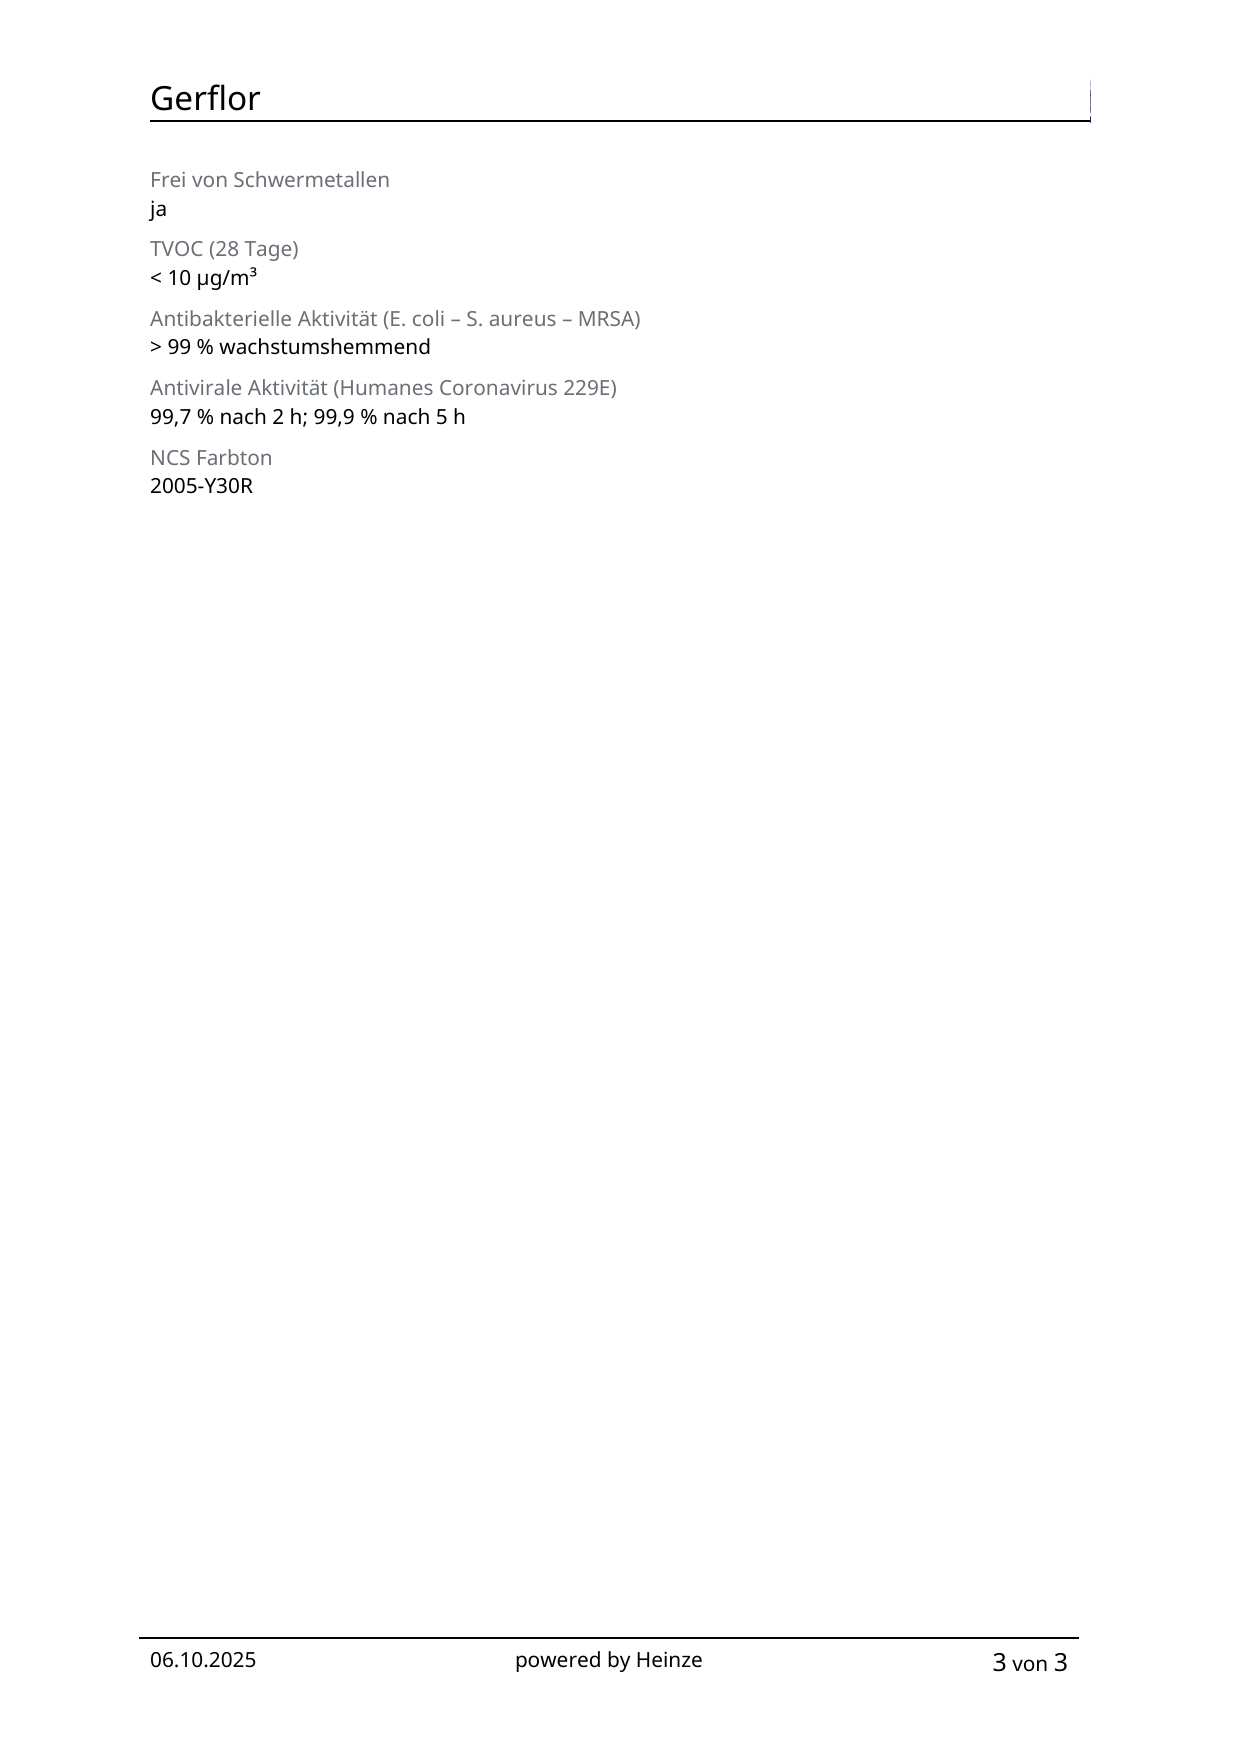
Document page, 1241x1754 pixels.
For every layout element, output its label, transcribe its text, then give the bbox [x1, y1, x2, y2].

text > 99 % wachstumshemmend [150, 332, 1090, 361]
text Frei von Schwermetallen [150, 165, 1090, 194]
text 2005-Y30R [150, 471, 1090, 499]
text Antibakterielle Aktivität (E. coli – S. aureus – MRSA) [150, 304, 1090, 332]
text Antivirale Aktivität (Humanes Coronavirus 229E) [150, 373, 1090, 402]
text NCS Farbton [150, 443, 1090, 471]
text < 10 µg/m³ [150, 263, 1090, 291]
text TVOC (28 Tage) [150, 234, 1090, 263]
text 99,7 % nach 2 h; 99,9 % nach 5 h [150, 402, 1090, 430]
text ja [150, 194, 1090, 222]
